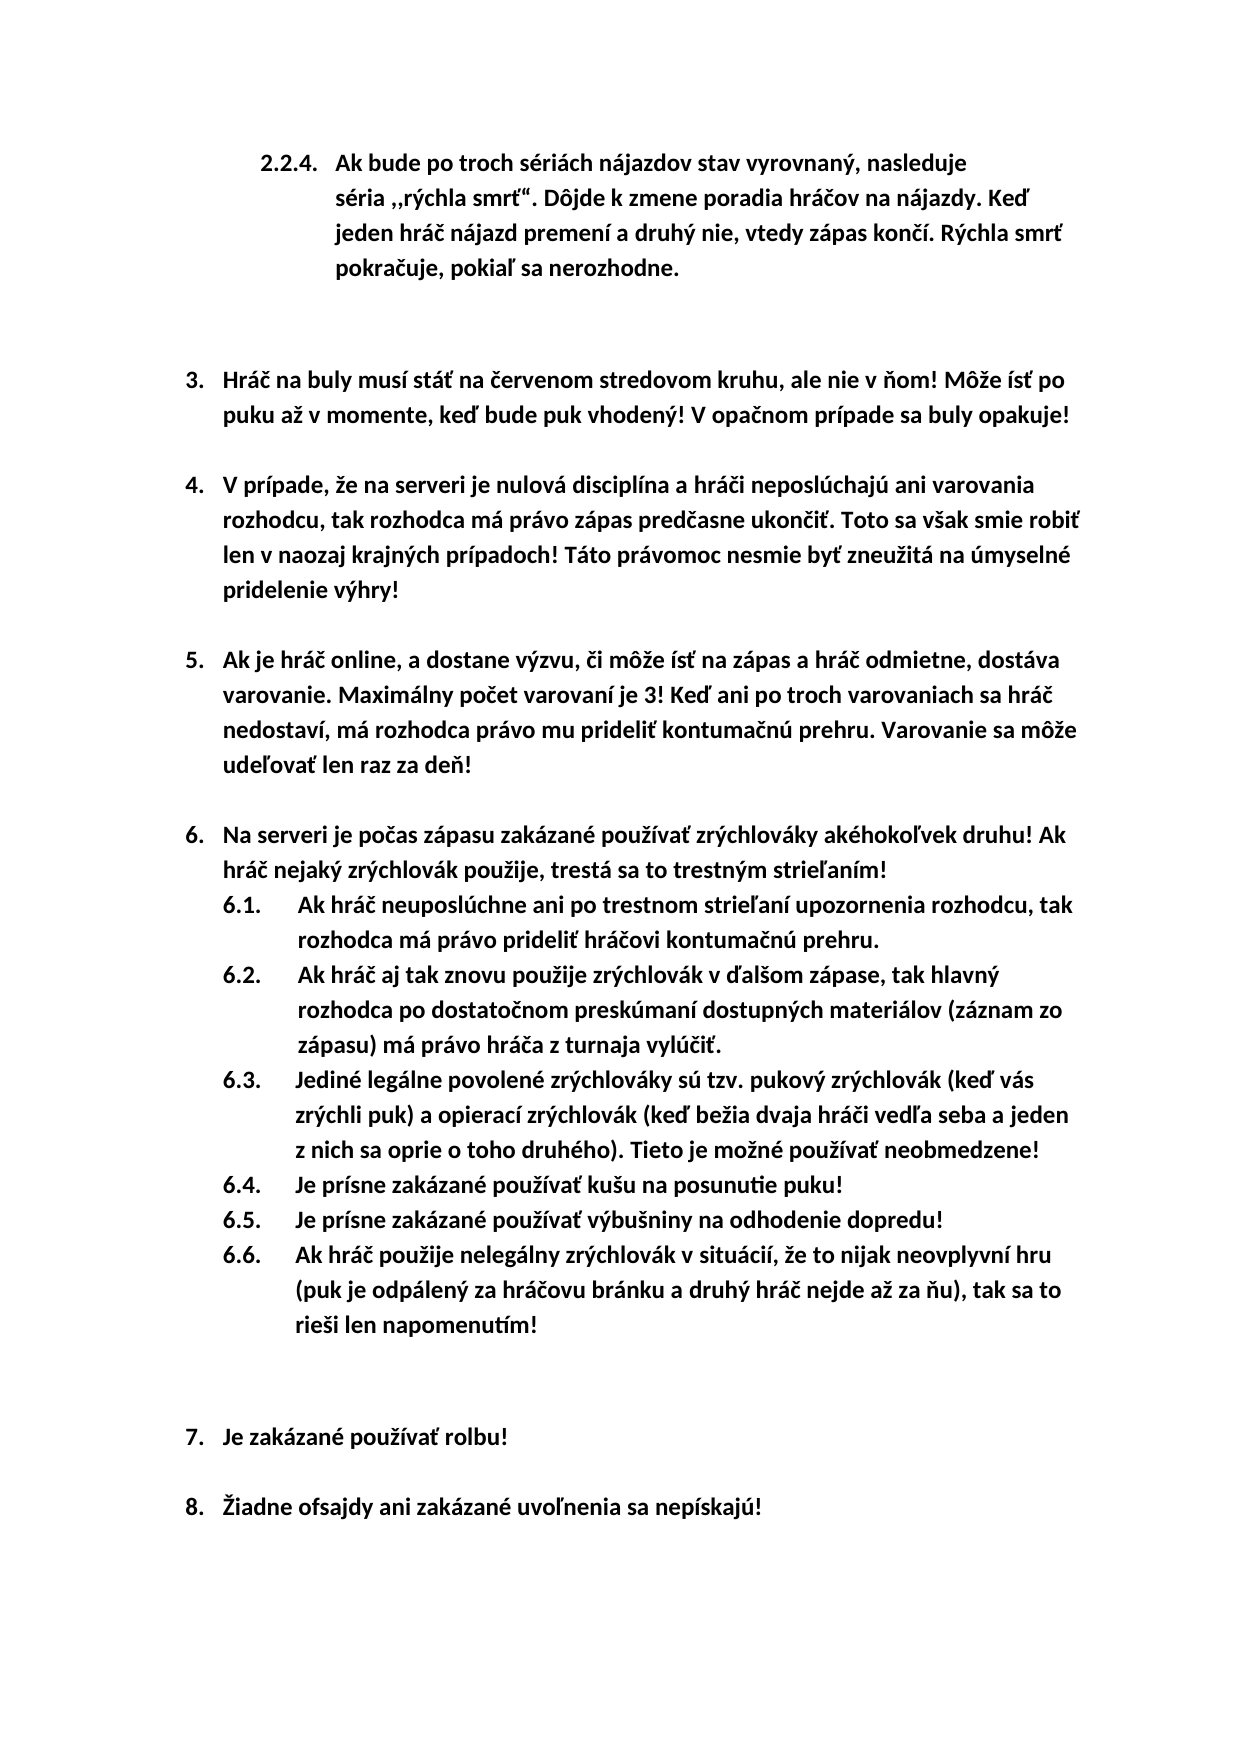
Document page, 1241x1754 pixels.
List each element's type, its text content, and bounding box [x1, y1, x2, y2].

list Ak je hráč online, a dostane výzvu, či môže ísť na zápas a hráč odmietne, dostáva varovanie. Maximálny počet varovaní je 3! Keď ani po troch varovaniach sa hráč nedostaví, má rozhodca právo mu prideliť kontumačnú prehru. Varovanie sa môže udeľovať len raz za deň! [185, 644, 1093, 780]
list Ak hráč použije nelegálny zrýchlovák v situácií, že to nijak neovplyvní hru (puk je odpálený za hráčovu bránku a druhý hráč nejde až za ňu), tak sa to rieši len napomenutím! [223, 1239, 1093, 1340]
list Žiadne ofsajdy ani zakázané uvoľnenia sa nepískajú! [185, 1491, 1093, 1521]
list Ak bude po troch sériách nájazdov stav vyrovnaný, nasleduje séria ,,rýchla smrť“. Dôjde k zmene poradia hráčov na nájazdy. Keď jeden hráč nájazd premení a druhý nie, vtedy zápas končí. Rýchla smrť pokračuje, pokiaľ sa nerozhodne. [260, 148, 1093, 283]
list V prípade, že na serveri je nulová disciplína a hráči neposlúchajú ani varovania rozhodcu, tak rozhodca má právo zápas predčasne ukončiť. Toto sa však smie robiť len v naozaj krajných prípadoch! Táto právomoc nesmie byť zneužitá na úmyselné pridelenie výhry! [185, 469, 1093, 605]
list Ak hráč aj tak znovu použije zrýchlovák v ďalšom zápase, tak hlavný rozhodca po dostatočnom preskúmaní dostupných materiálov (záznam zo zápasu) má právo hráča z turnaja vylúčiť. [223, 959, 1093, 1060]
list Ak hráč neuposlúchne ani po trestnom strieľaní upozornenia rozhodcu, tak rozhodca má právo prideliť hráčovi kontumačnú prehru. [223, 889, 1093, 955]
list Jediné legálne povolené zrýchlováky sú tzv. pukový zrýchlovák (keď vás zrýchli puk) a opierací zrýchlovák (keď bežia dvaja hráči vedľa seba a jeden z nich sa oprie o toho druhého). Tieto je možné používať neobmedzene! [223, 1064, 1093, 1165]
list Je prísne zakázané používať výbušniny na odhodenie dopredu! [223, 1204, 1093, 1235]
list Je zakázané používať rolbu! [185, 1421, 1093, 1451]
list Na serveri je počas zápasu zakázané používať zrýchlováky akéhokoľvek druhu! Ak hráč nejaký zrýchlovák použije, trestá sa to trestným strieľaním! [185, 819, 1093, 885]
list Je prísne zakázané používať kušu na posunutie puku! [223, 1169, 1093, 1200]
list Hráč na buly musí stáť na červenom stredovom kruhu, ale nie v ňom! Môže ísť po puku až v momente, keď bude puk vhodený! V opačnom prípade sa buly opakuje! [185, 364, 1093, 430]
